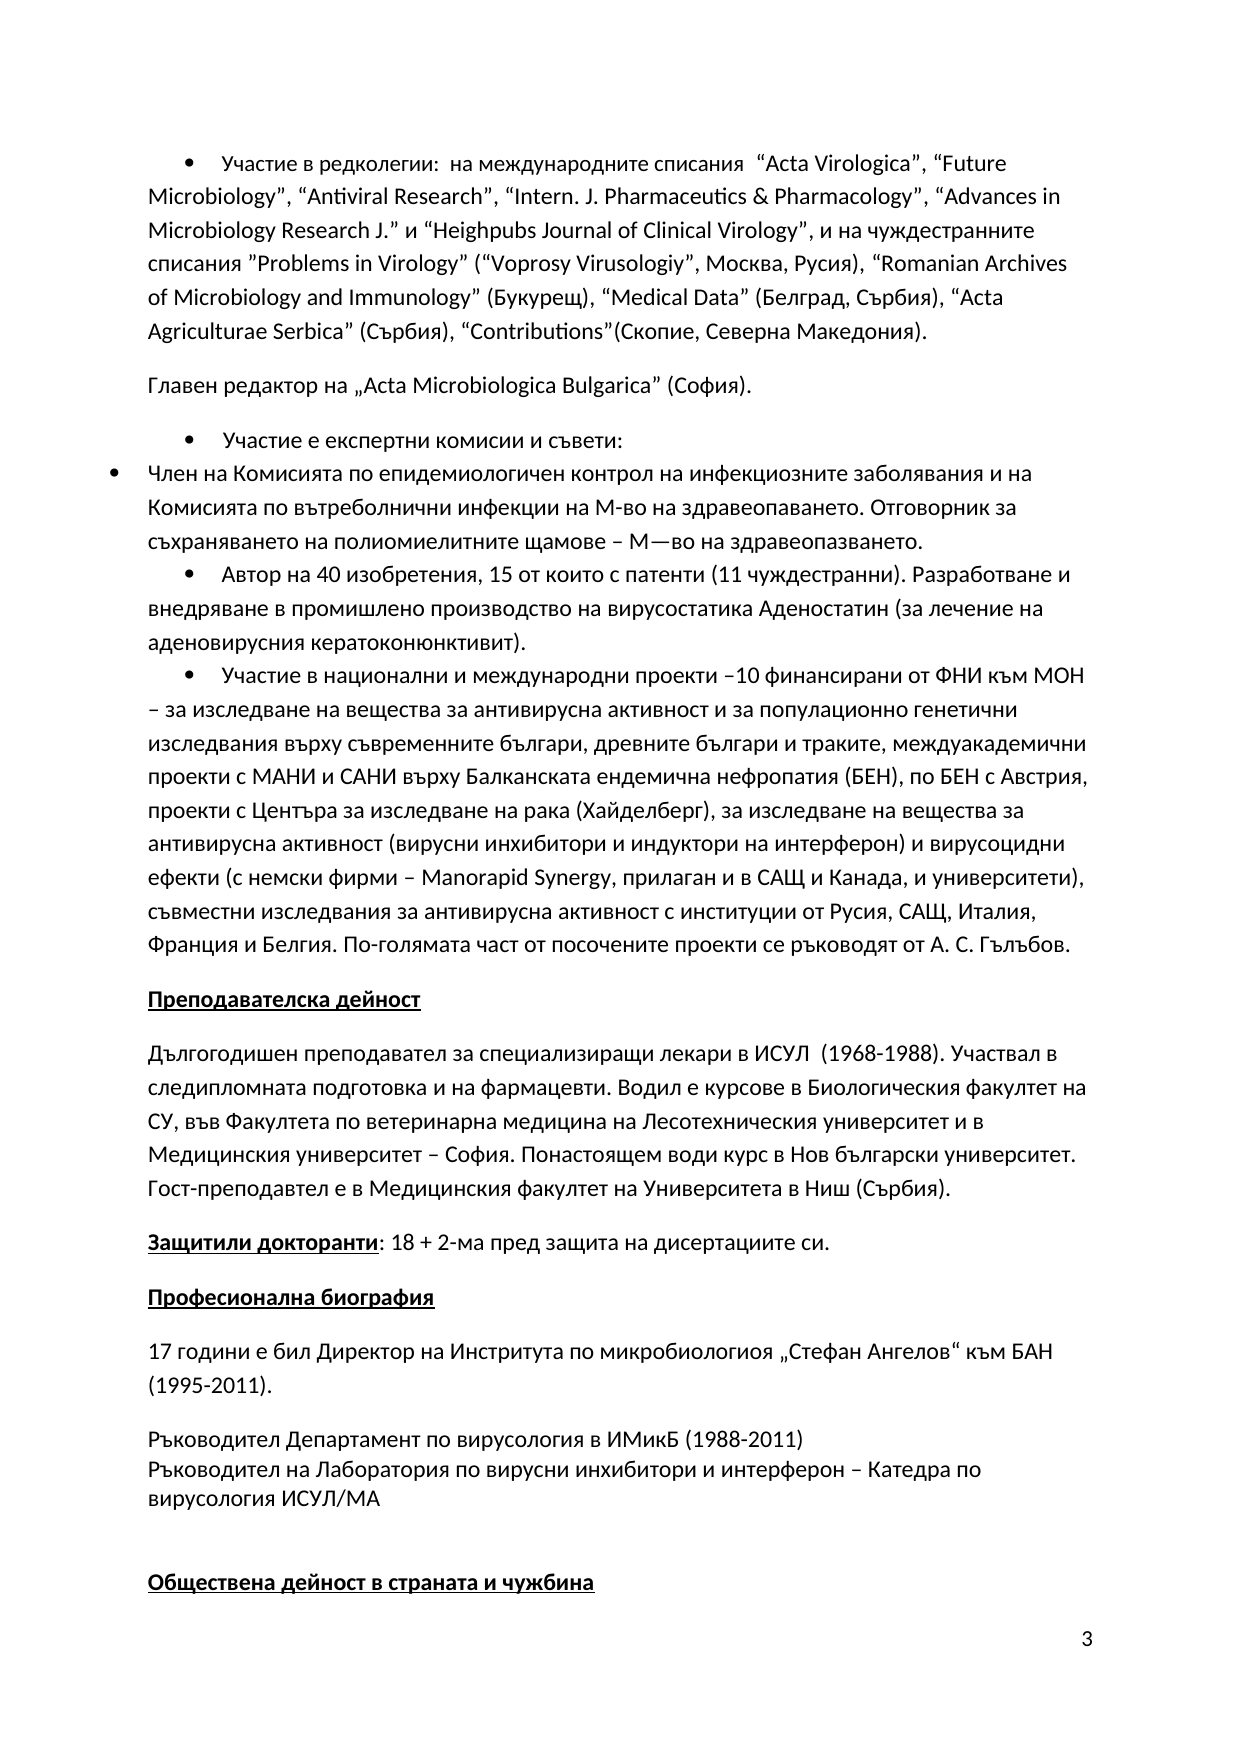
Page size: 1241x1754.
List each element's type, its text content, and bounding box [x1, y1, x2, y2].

list Член на Комисията по епидемиологичен контрол на инфекциозните заболявания и на Комисията по вътреболнични инфекции на М-во на здравеопаването. Отговорник за съхраняването на полиомиелитните щамове – М—во на здравеопазването. [110, 458, 1093, 555]
text Ръководител Департамент по вирусология в ИМикБ (1988-2011) [148, 1424, 1093, 1454]
text Обществена дейност в страната и чужбина [148, 1567, 1093, 1596]
text 17 години е бил Директор на Инстритута по микробиологиоя „Стефан Ангелов“ към БАН (1995-2011). [148, 1336, 1093, 1399]
text Ръководител на Лаборатория по вирусни инхибитори и интерферон – Катедра по вирусология ИСУЛ/МА [148, 1454, 1093, 1512]
text Защитили докторанти: 18 + 2-ма пред защита на дисертациите си. [148, 1227, 1093, 1257]
list Автор на 40 изобретения, 15 от които с патенти (11 чуждестранни). Разработване и внедряване в промишлено производство на вирусостатика Аденостатин (за лечение на аденовирусния кератоконюнктивит). [148, 559, 1093, 656]
list Участие е експертни комисии и съвети: [185, 425, 1093, 454]
text Професионална биография [148, 1282, 1093, 1311]
text Преподавателска дейност [148, 984, 1093, 1013]
text Главен редактор на „Acta Microbiologica Bulgarica” (София). [148, 370, 1093, 399]
text Дългогодишен преподавател за специализиращи лекари в ИСУЛ (1968-1988). Участвал в следипломната подготовка и на фармацевти. Водил е курсове в Биологическия факултет на СУ, във Факултета по ветеринарна медицина на Лесотехническия университет и в Медицинския университет – София. Понастоящем води курс в Нов български университет. Гост-преподавтел е в Медицинския факултет на Университета в Ниш (Сърбия). [148, 1038, 1093, 1202]
list Участие в национални и международни проекти –10 финансирани от ФНИ към МОН – за изследване на вещества за антивирусна активност и за популационно генетични изследвания върху съвременните българи, древните българи и траките, междуакадемични проекти с МАНИ и САНИ върху Балканската ендемична нефропатия (БЕН), по БЕН с Австрия, проекти с Центъра за изследване на рака (Хайделберг), за изследване на вещества за антивирусна активност (вирусни инхибитори и индуктори на интерферон) и вирусоцидни ефекти (с немски фирми – Manorapid Synergy, прилаган и в САЩ и Канада, и университети), съвместни изследвания за антивирусна активност с институции от Русия, САЩ, Италия, Франция и Белгия. По-голямата част от посочените проекти се ръководят от А. С. Гълъбов. [148, 660, 1093, 959]
list Участие в редколегии: на международните списания “Acta Virologica”, “Future Microbiology”, “Antiviral Research”, “Intern. J. Pharmaceutics & Pharmacology”, “Advances in Microbiology Research J.” и “Heighpubs Journal of Clinical Virology”, и на чуждестранните списания ”Problems in Virology” (“Voprosy Virusologiy”, Москва, Русия), “Romanian Archives of Microbiology and Immunology” (Букурещ), “Medical Data” (Белград, Сърбия), “Acta Agriculturae Serbica” (Сърбия), “Contributions”(Скопие, Северна Македония). [148, 148, 1093, 345]
